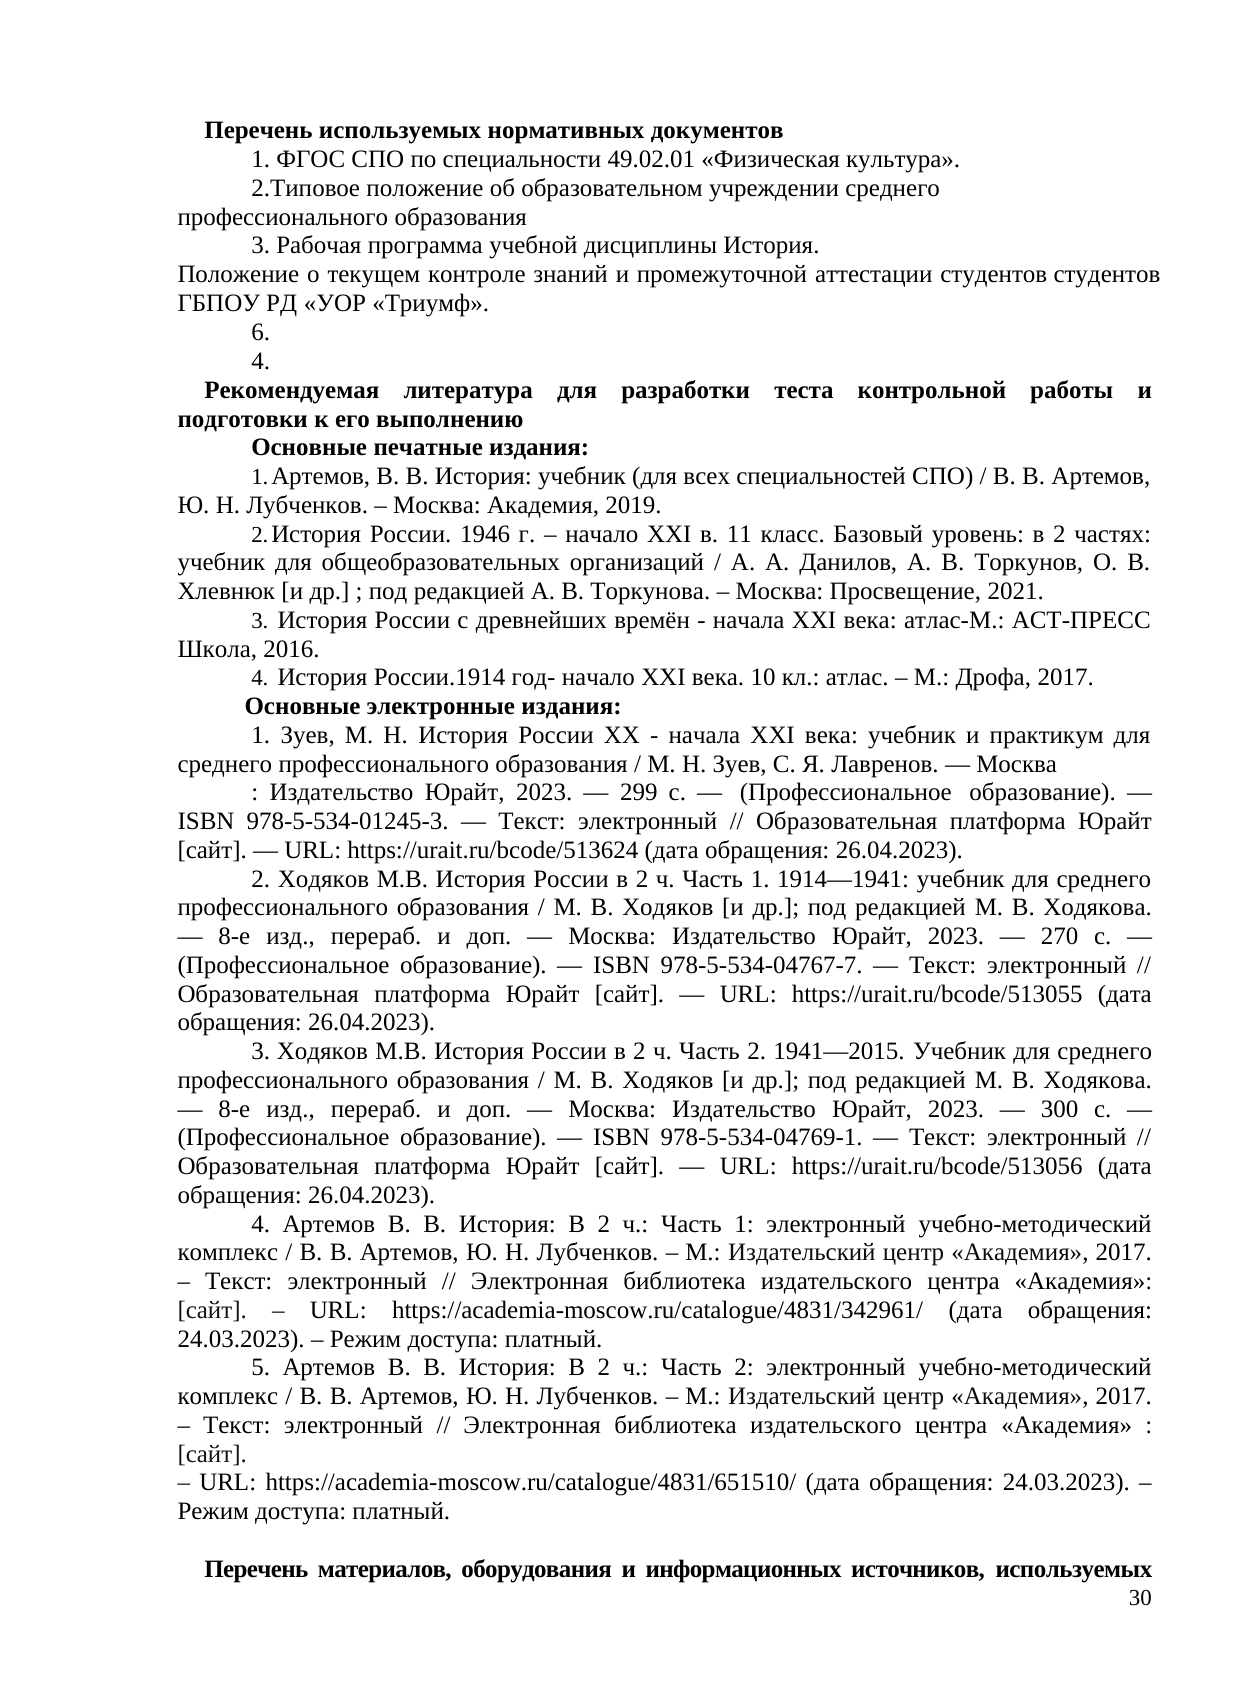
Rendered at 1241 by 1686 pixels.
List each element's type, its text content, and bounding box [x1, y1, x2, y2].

subtitle Основные электронные издания: [244, 691, 1176, 720]
text Основные печатные издания: [251, 433, 1176, 461]
list Ходяков М.В. История России в 2 ч. Часть 1. 1914—1941: учебник для среднего профессионального образования / М. В. Ходяков [и др.]; под редакцией М. В. Ходякова. — 8-е изд., перераб. и доп. — Москва: Издательство Юрайт, 2023. — 270 с. — (Профессиональное образование). — ISBN 978-5-534-04767-7. — Текст: электронный // Образовательная платформа Юрайт [сайт]. — URL: https://urait.ru/bcode/513055 (дата обращения: 26.04.2023). [177, 864, 1152, 1036]
list Зуев, М. Н. История России ХХ - начала ХХI века: учебник и практикум для среднего профессионального образования / М. Н. Зуев, С. Я. Лавренов. — Москва [177, 720, 1151, 777]
subtitle Рекомендуемая литература для разработки теста контрольной работы и подготовки к его выполнению [177, 375, 1152, 433]
list ФГОС СПО по специальности 49.02.01 «Физическая культура». [251, 144, 1176, 173]
subtitle Перечень используемых нормативных документов [167, 116, 1176, 144]
list Положение о текущем контроле знаний и промежуточной аттестации студентов студентов ГБПОУ РД «УОР «Триумф». [133, 259, 1176, 317]
list Артемов, В. В. История: учебник (для всех специальностей СПО) / В. В. Артемов, Ю. Н. Лубченков. – Москва: Академия, 2019. [177, 461, 1152, 519]
list Рабочая программа учебной дисциплины История. [251, 230, 1176, 259]
list Типовое положение об образовательном учреждении среднего профессионального образования [177, 173, 1152, 230]
list URL: https://academia-moscow.ru/catalogue/4831/651510/ (дата обращения: 24.03.2023). – Режим доступа: платный. [177, 1467, 1152, 1525]
list Ходяков М.В. История России в 2 ч. Часть 2. 1941—2015. Учебник для среднего профессионального образования / М. В. Ходяков [и др.]; под редакцией М. В. Ходякова. — 8-е изд., перераб. и доп. — Москва: Издательство Юрайт, 2023. — 300 с. — (Профессиональное образование). — ISBN 978-5-534-04769-1. — Текст: электронный // Образовательная платформа Юрайт [сайт]. — URL: https://urait.ru/bcode/513056 (дата обращения: 26.04.2023). [177, 1036, 1152, 1209]
text : Издательство Юрайт, 2023. — 299 с. — (Профессиональное образование). — ISBN 978-5-534-01245-3. — Текст: электронный // Образовательная платформа Юрайт [сайт]. — URL: https://urait.ru/bcode/513624 (дата обращения: 26.04.2023). [177, 777, 1152, 864]
list История России с древнейших времён - начала XXI века: атлас-М.: АСТ-ПРЕСС Школа, 2016. [177, 605, 1152, 662]
list История России. 1946 г. – начало XXI в. 11 класс. Базовый уровень: в 2 частях: учебник для общеобразовательных организаций / А. А. Данилов, А. В. Торкунов, О. В. Хлевнюк [и др.] ; под редакцией А. В. Торкунова. – Москва: Просвещение, 2021. [177, 519, 1152, 605]
list Артемов В. В. История: В 2 ч.: Часть 1: электронный учебно-методический комплекс / В. В. Артемов, Ю. Н. Лубченков. – М.: Издательский центр «Академия», 2017. – Текст: электронный // Электронная библиотека издательского центра «Академия»: [сайт]. – URL: https://academia-moscow.ru/catalogue/4831/342961/ (дата обращения: 24.03.2023). – Режим доступа: платный. [177, 1209, 1152, 1352]
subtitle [177, 1554, 1153, 1583]
list История России.1914 год- начало XXI века. 10 кл.: атлас. – М.: Дрофа, 2017. [251, 662, 1176, 691]
list Артемов В. В. История: В 2 ч.: Часть 2: электронный учебно-методический комплекс / В. В. Артемов, Ю. Н. Лубченков. – М.: Издательский центр «Академия», 2017. – Текст: электронный // Электронная библиотека издательского центра «Академия» : [сайт]. [177, 1352, 1152, 1467]
